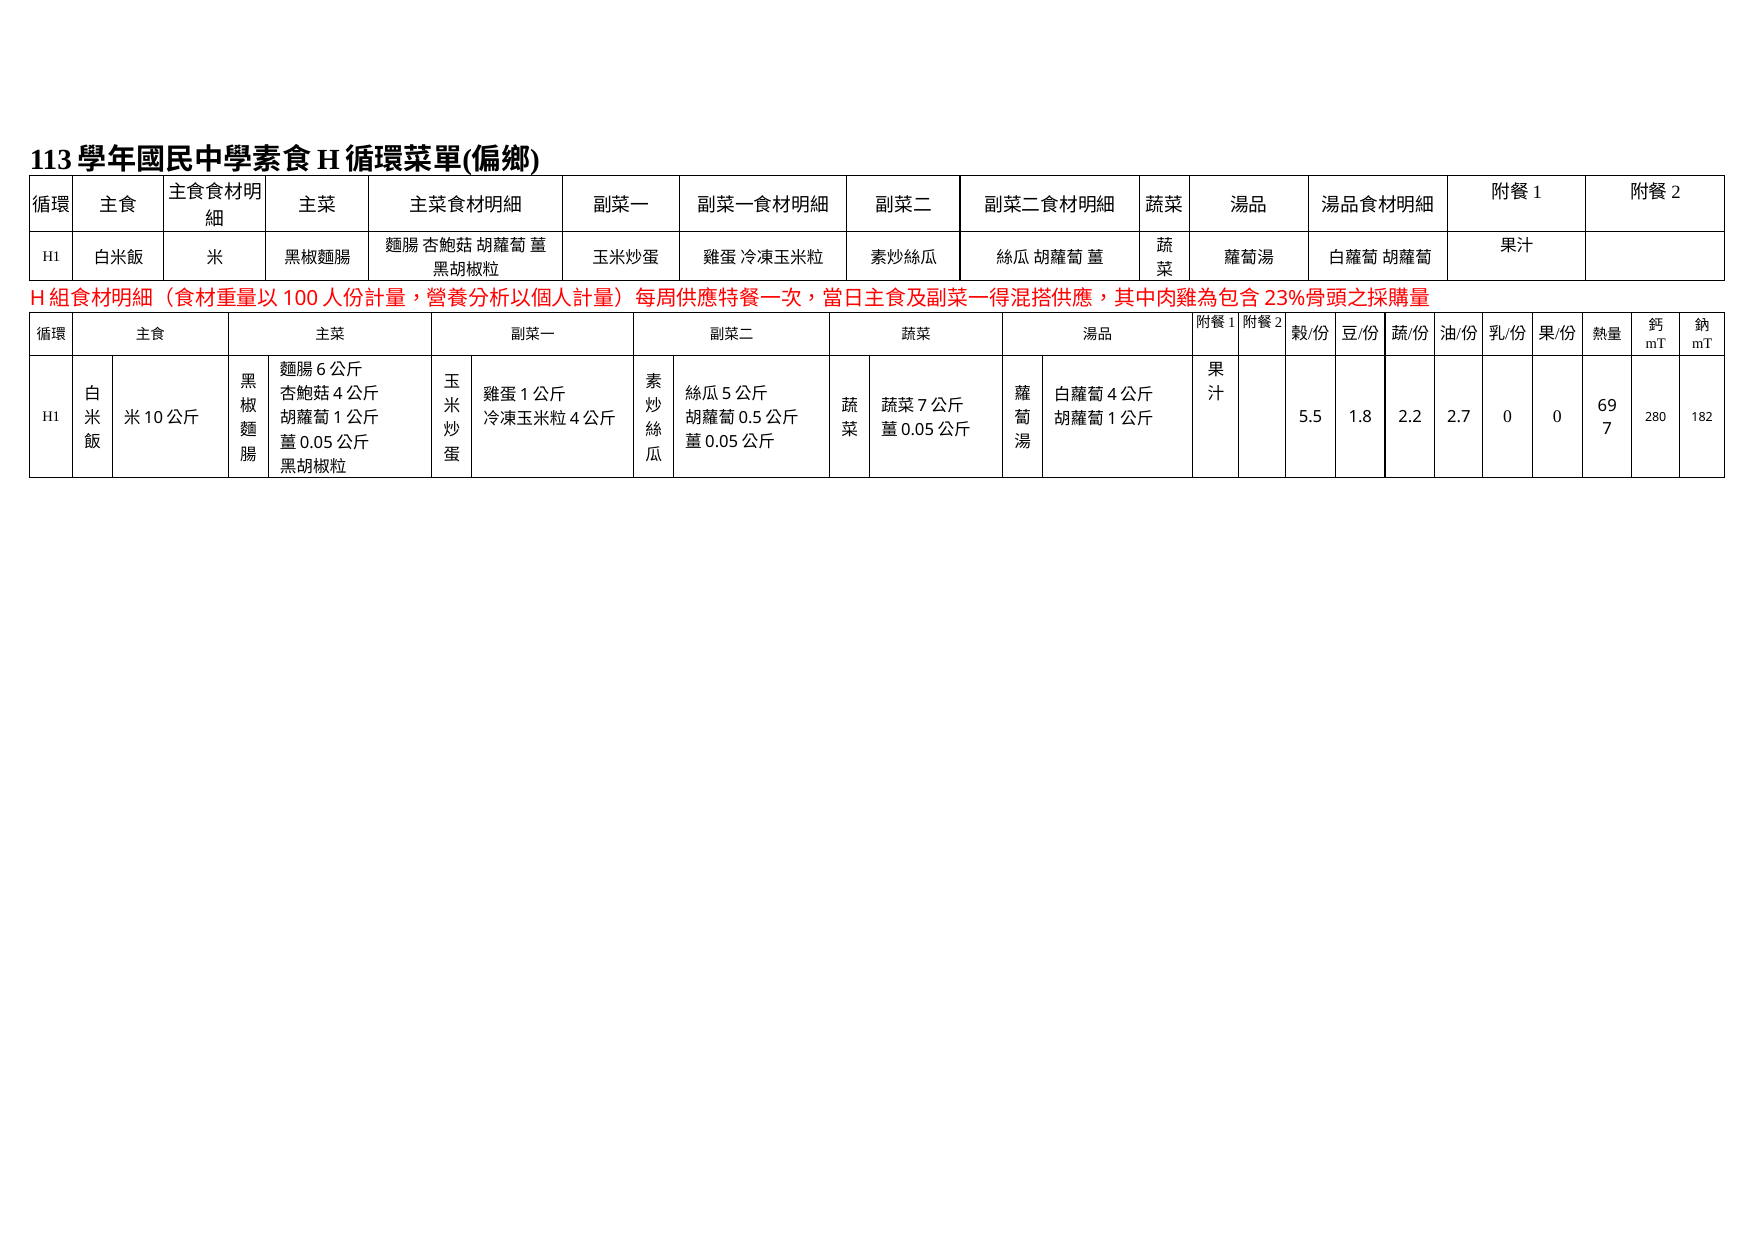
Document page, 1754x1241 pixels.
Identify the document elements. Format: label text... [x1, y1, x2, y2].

table_cell 雞蛋 冷凍玉米粒 [680, 232, 846, 280]
table_cell 素炒絲瓜 [634, 356, 673, 477]
table_header 附餐2 [1586, 176, 1724, 231]
table_cell [1586, 232, 1724, 280]
table_cell 白蘿蔔4公斤 胡蘿蔔1公斤 [1043, 356, 1192, 477]
table_cell 麵腸6公斤 杏鮑菇4公斤 胡蘿蔔1公斤 薑0.05公斤 黑胡椒粒 [269, 356, 431, 477]
table_header 副菜一食材明細 [680, 176, 846, 231]
text H組食材明細（食材重量以100人份計量，營養分析以個人計量）每周供應特餐一次，當日主食及副菜一得混搭供應，其中肉雞為包含23%骨頭之採購量 [29, 281, 1724, 312]
table_header 主菜 [266, 176, 368, 231]
table_header 副菜二 [847, 176, 959, 231]
table_cell 蔬菜 [1140, 232, 1189, 280]
table_cell 0 [1483, 356, 1532, 477]
table_cell 2.2 [1386, 356, 1434, 477]
table_cell 5.5 [1286, 356, 1335, 477]
table_cell 182 [1680, 356, 1724, 477]
table_header 乳/份 [1483, 313, 1532, 355]
table_cell 2.7 [1435, 356, 1482, 477]
table_header 湯品 [1190, 176, 1308, 231]
table_header 附餐1 [1193, 313, 1238, 355]
table_cell 白米飯 [73, 356, 112, 477]
table_cell 蘿蔔湯 [1003, 356, 1042, 477]
table_header 附餐2 [1239, 313, 1285, 355]
table_header 蔬菜 [830, 313, 1002, 355]
table_cell 玉米炒蛋 [563, 232, 679, 280]
table_cell 0 [1533, 356, 1582, 477]
table_header 主食 [73, 313, 228, 355]
table_header 循環 [30, 313, 72, 355]
table_header 主菜 [229, 313, 431, 355]
table_cell 絲瓜 胡蘿蔔 薑 [961, 232, 1139, 280]
table_cell 280 [1632, 356, 1679, 477]
table_cell 1.8 [1336, 356, 1384, 477]
table_cell 697 [1583, 356, 1631, 477]
table_cell 米 [164, 232, 265, 280]
table_header 豆/份 [1336, 313, 1384, 355]
table_header 主食食材明細 [164, 176, 265, 231]
table_header 循環 [30, 176, 72, 231]
table_header 主菜食材明細 [369, 176, 562, 231]
table_header 湯品 [1003, 313, 1192, 355]
table_cell H1 [30, 356, 72, 477]
table_cell 雞蛋1公斤 冷凍玉米粒4公斤 [472, 356, 633, 477]
table_cell 蔬菜 [830, 356, 869, 477]
table_cell 絲瓜5公斤 胡蘿蔔0.5公斤 薑0.05公斤 [674, 356, 829, 477]
table_cell 米10公斤 [113, 356, 228, 477]
table_header 蔬菜 [1140, 176, 1189, 231]
text 113學年國民中學素食H循環菜單(偏鄉) [29, 146, 1737, 175]
table_cell 白米飯 [73, 232, 163, 280]
table_header 鈣 mT [1632, 313, 1679, 355]
table_cell 白蘿蔔 胡蘿蔔 [1309, 232, 1447, 280]
table_cell 果汁 [1193, 356, 1238, 477]
table_header 湯品食材明細 [1309, 176, 1447, 231]
table_cell 果汁 [1448, 232, 1585, 280]
table_header 榖/份 [1286, 313, 1335, 355]
table_cell 麵腸 杏鮑菇 胡蘿蔔 薑 黑胡椒粒 [369, 232, 562, 280]
table_header 蔬/份 [1386, 313, 1434, 355]
table_header 附餐1 [1448, 176, 1585, 231]
table_cell 蘿蔔湯 [1190, 232, 1308, 280]
table_header 熱量 [1583, 313, 1631, 355]
table_header 果/份 [1533, 313, 1582, 355]
table_header 副菜二 [634, 313, 829, 355]
table_header 油/份 [1435, 313, 1482, 355]
table_header 副菜一 [432, 313, 633, 355]
table_header 副菜二食材明細 [961, 176, 1139, 231]
table_header 副菜一 [563, 176, 679, 231]
table_cell H1 [30, 232, 72, 280]
table_header 主食 [73, 176, 163, 231]
table_cell 黑椒麵腸 [266, 232, 368, 280]
table_cell 玉米炒蛋 [432, 356, 471, 477]
table_cell 素炒絲瓜 [847, 232, 959, 280]
table_cell [1239, 356, 1285, 477]
table_cell 蔬菜7公斤 薑0.05公斤 [870, 356, 1002, 477]
table_header 鈉 mT [1680, 313, 1724, 355]
table_cell 黑椒 麵腸 [229, 356, 268, 477]
